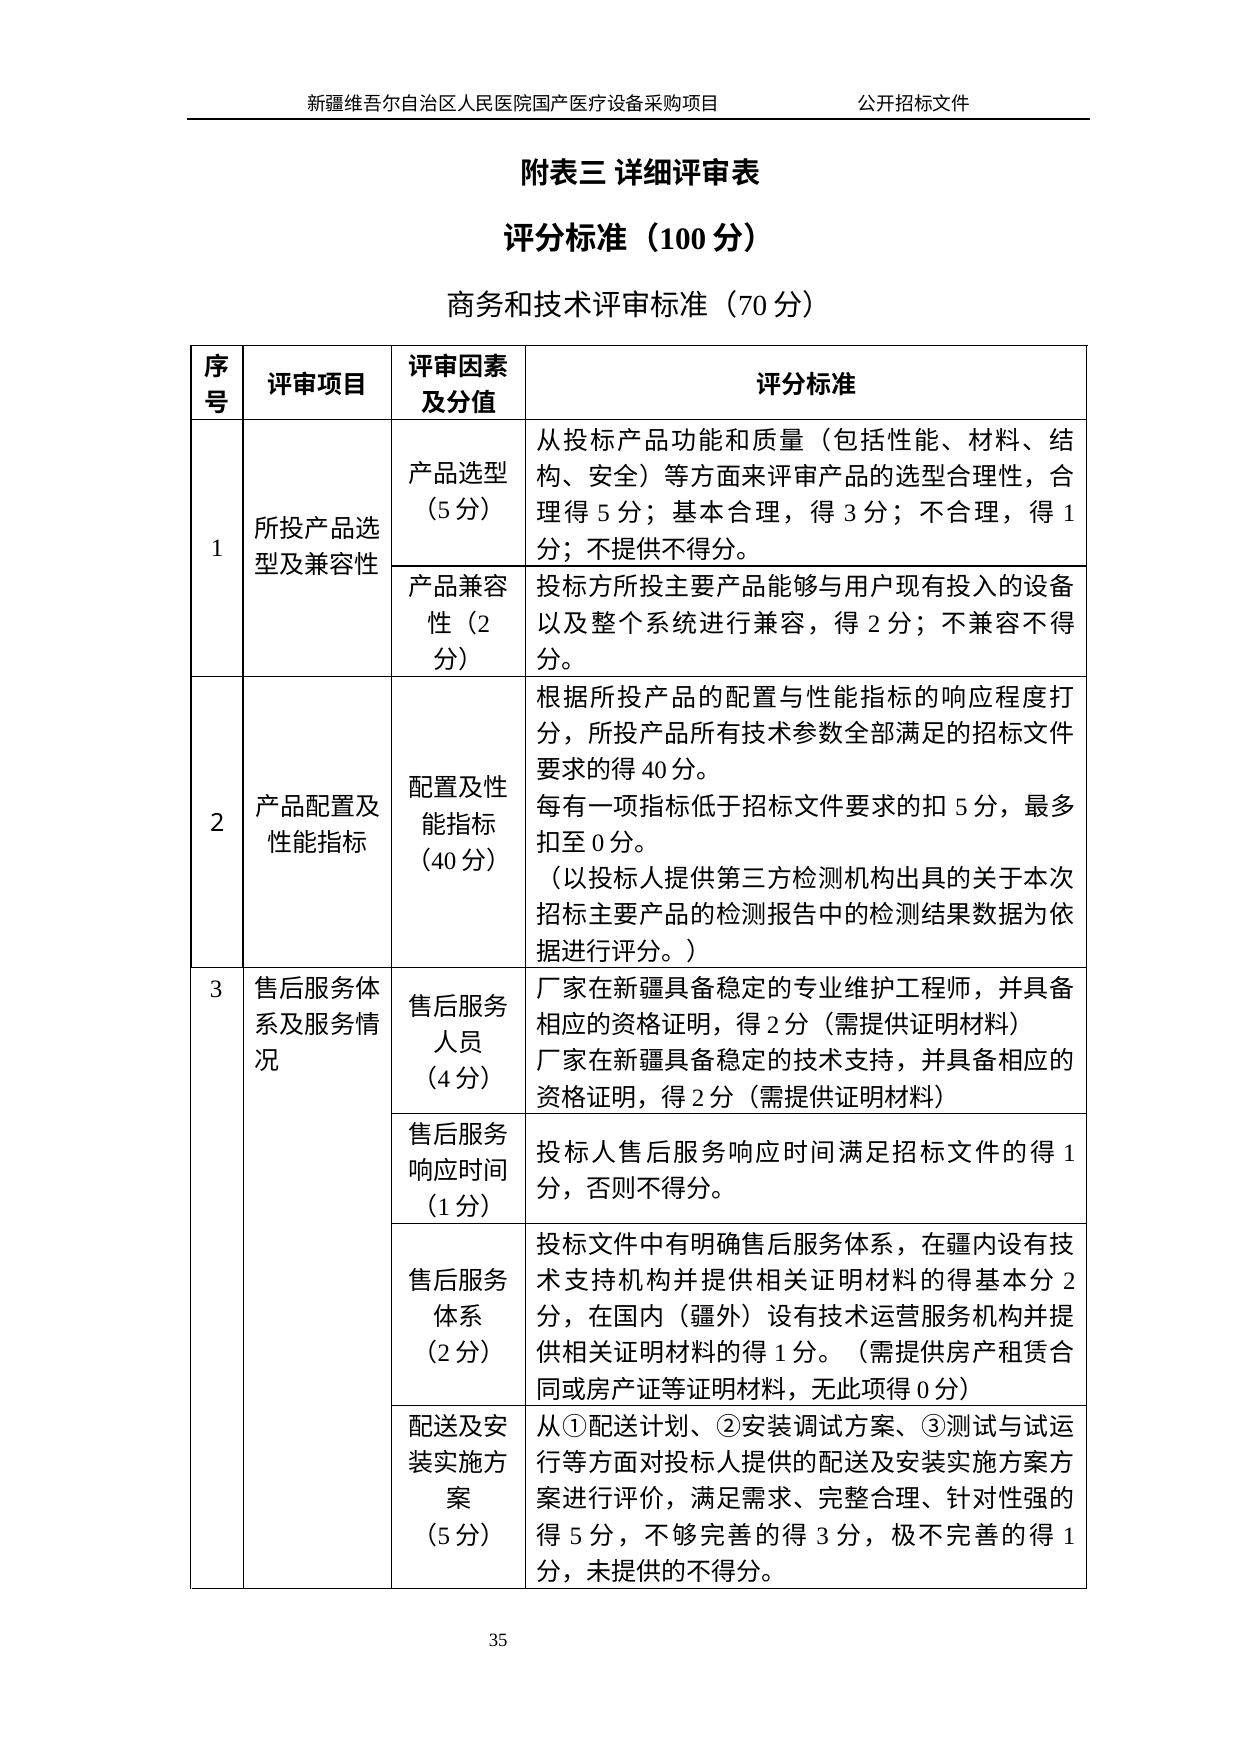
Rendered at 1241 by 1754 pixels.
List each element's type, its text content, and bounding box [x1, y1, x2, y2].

table_cell 所投产品选型及兼容性 [244, 420, 391, 676]
table_cell 厂家在新疆具备稳定的专业维护工程师，并具备相应的资格证明，得2分（需提供证明材料） 厂家在新疆具备稳定的技术支持，并具备相应的资格证明，得2分（需提供证明材料） [526, 968, 1086, 1113]
table_cell 产品配置及性能指标 [244, 677, 391, 967]
table_cell 投标文件中有明确售后服务体系，在疆内设有技术支持机构并提供相关证明材料的得基本分2分，在国内（疆外）设有技术运营服务机构并提供相关证明材料的得1分。（需提供房产租赁合同或房产证等证明材料，无此项得0分） [526, 1224, 1086, 1405]
subtitle 商务和技术评审标准（70分） [187, 281, 1090, 323]
table_cell 产品选型（5分） [392, 420, 525, 565]
table_header 序号 [192, 346, 242, 419]
table_cell 配置及性能指标（40分） [392, 677, 525, 967]
table_header 评审项目 [244, 346, 391, 419]
table_cell 投标人售后服务响应时间满足招标文件的得1分，否则不得分。 [526, 1114, 1086, 1223]
table_header 评分标准 [526, 346, 1086, 419]
table_cell 售后服务人员 （4分） [392, 968, 525, 1113]
table_cell 从①配送计划、②安装调试方案、③测试与试运行等方面对投标人提供的配送及安装实施方案方案进行评价，满足需求、完整合理、针对性强的得5分，不够完善的得3分，极不完善的得1分，未提供的不得分。 [526, 1406, 1086, 1588]
table_cell 售后服务体系 （2分） [392, 1224, 525, 1405]
table_cell 投标方所投主要产品能够与用户现有投入的设备以及整个系统进行兼容，得2分；不兼容不得分。 [526, 567, 1086, 676]
table_cell 从投标产品功能和质量（包括性能、材料、结构、安全）等方面来评审产品的选型合理性，合理得5分；基本合理，得3分；不合理，得1分；不提供不得分。 [526, 420, 1086, 565]
text 评分标准（100分） [187, 213, 1090, 259]
table_cell 产品兼容性（2分） [392, 567, 525, 676]
table_cell 2 [192, 677, 242, 967]
table_cell 1 [192, 420, 242, 676]
table_cell 售后服务响应时间 （1分） [392, 1114, 525, 1223]
table_cell 根据所投产品的配置与性能指标的响应程度打分，所投产品所有技术参数全部满足的招标文件要求的得40分。 每有一项指标低于招标文件要求的扣5分，最多扣至0分。 （以投标人提供第三方检测机构出具的关于本次招标主要产品的检测报告中的检测结果数据为依据进行评分。） [526, 677, 1086, 967]
text 附表三 详细评审表 [189, 150, 1090, 192]
table_cell 3 [191, 968, 243, 1588]
table_cell 配送及安装实施方案 （5分） [392, 1406, 525, 1588]
table_cell 售后服务体系及服务情况 [244, 968, 391, 1588]
table_header 评审因素及分值 [392, 346, 525, 419]
